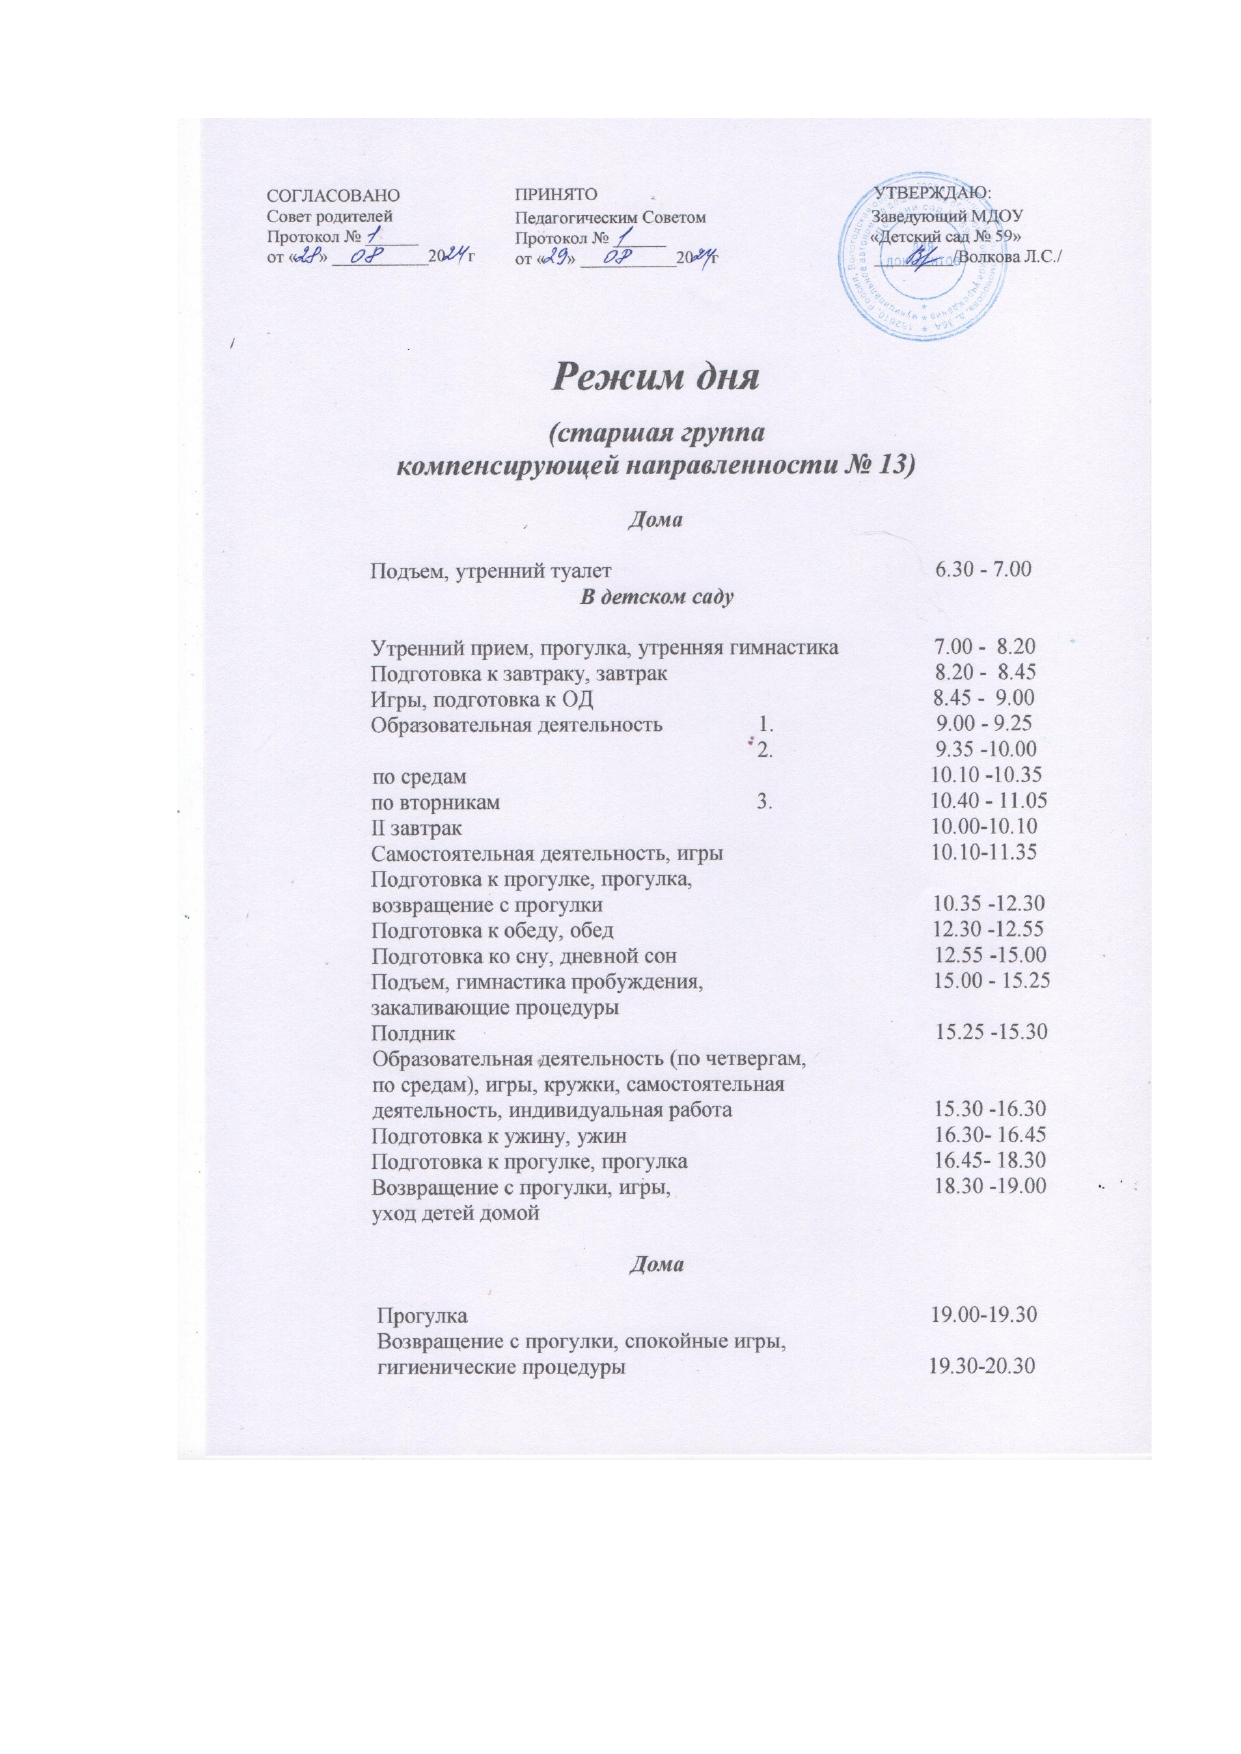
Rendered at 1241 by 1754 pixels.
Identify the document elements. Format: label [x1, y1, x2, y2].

picture [177, 118, 1152, 1460]
